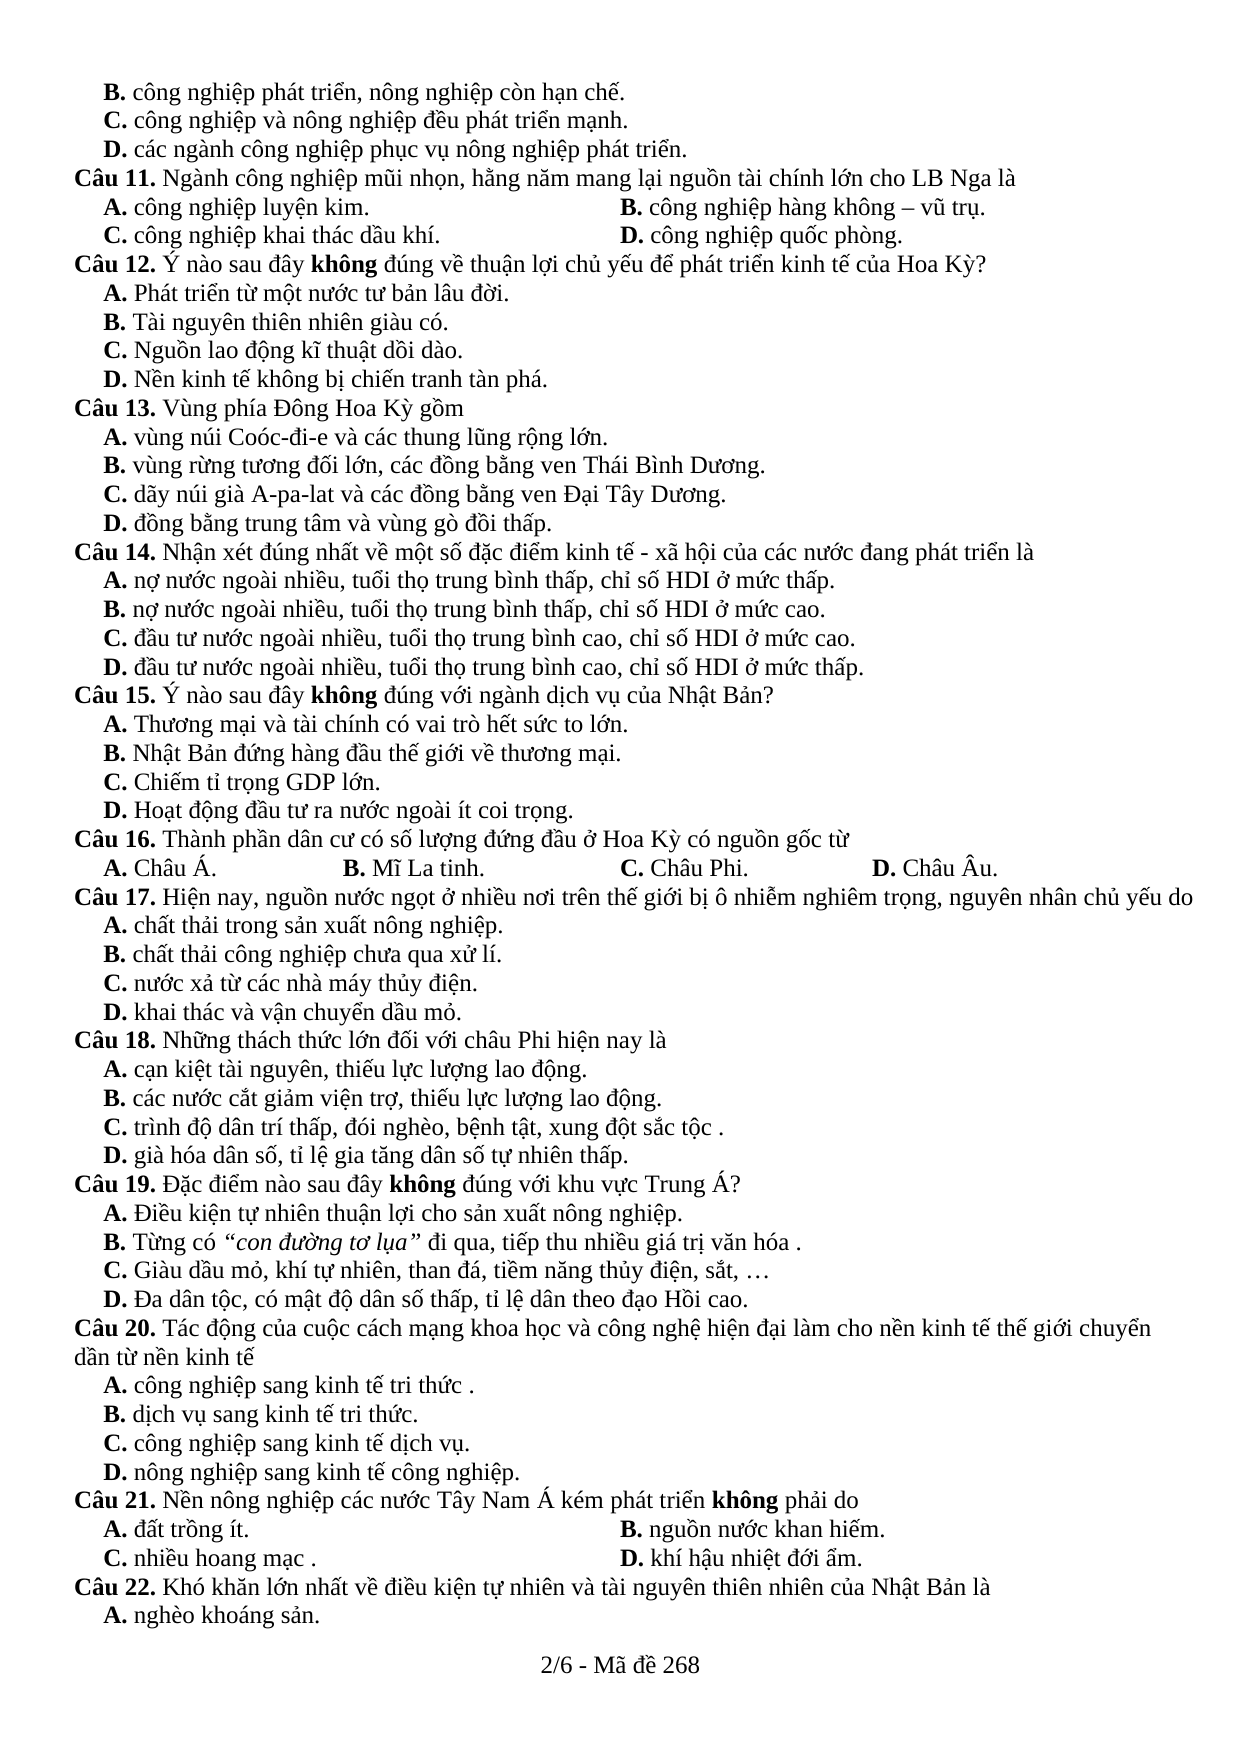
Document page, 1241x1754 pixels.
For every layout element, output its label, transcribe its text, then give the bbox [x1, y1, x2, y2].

text D. Hoạt động đầu tư ra nước ngoài ít coi trọng. [74, 796, 1166, 824]
text Câu 14. Nhận xét đúng nhất về một số đặc điểm kinh tế - xã hội của các nước đang phát triển là [74, 537, 1166, 566]
text A. vùng núi Coóc-đi-e và các thung lũng rộng lớn. [74, 422, 1166, 451]
text D. Nền kinh tế không bị chiến tranh tàn phá. [74, 364, 1166, 393]
text C. đầu tư nước ngoài nhiều, tuổi thọ trung bình cao, chỉ số HDI ở mức cao. [74, 623, 1166, 652]
text B. công nghiệp phát triển, nông nghiệp còn hạn chế. [74, 77, 1166, 106]
text Câu 13. Vùng phía Đông Hoa Kỳ gồm [74, 393, 1166, 422]
text D. Đa dân tộc, có mật độ dân số thấp, tỉ lệ dân theo đạo Hồi cao. [74, 1284, 1166, 1313]
text C. công nghiệp khai thác dầu khí. D. công nghiệp quốc phòng. [74, 221, 1166, 249]
text Câu 17. Hiện nay, nguồn nước ngọt ở nhiều nơi trên thế giới bị ô nhiễm nghiêm trọng, nguyên nhân chủ yếu do [74, 882, 1196, 911]
text D. nông nghiệp sang kinh tế công nghiệp. [74, 1457, 1166, 1486]
text A. chất thải trong sản xuất nông nghiệp. [74, 911, 1166, 939]
text C. công nghiệp sang kinh tế dịch vụ. [74, 1428, 1166, 1457]
text C. Giàu dầu mỏ, khí tự nhiên, than đá, tiềm năng thủy điện, sắt, … [74, 1256, 1166, 1284]
text B. chất thải công nghiệp chưa qua xử lí. [74, 939, 1166, 968]
text Câu 20. Tác động của cuộc cách mạng khoa học và công nghệ hiện đại làm cho nền kinh tế thế giới chuyển dần từ nền kinh tế [74, 1313, 1166, 1371]
text C. Nguồn lao động kĩ thuật dồi dào. [74, 336, 1166, 364]
text D. đồng bằng trung tâm và vùng gò đồi thấp. [74, 508, 1166, 537]
text Câu 19. Đặc điểm nào sau đây không đúng với khu vực Trung Á? [74, 1169, 1166, 1198]
text Câu 16. Thành phần dân cư có số lượng đứng đầu ở Hoa Kỳ có nguồn gốc từ [74, 824, 1166, 853]
text D. đầu tư nước ngoài nhiều, tuổi thọ trung bình cao, chỉ số HDI ở mức thấp. [74, 652, 1166, 681]
text A. nghèo khoáng sản. [74, 1601, 1166, 1629]
text A. nợ nước ngoài nhiều, tuổi thọ trung bình thấp, chỉ số HDI ở mức thấp. [74, 566, 1166, 594]
text A. Thương mại và tài chính có vai trò hết sức to lớn. [74, 709, 1166, 738]
text B. dịch vụ sang kinh tế tri thức. [74, 1399, 1166, 1428]
text C. trình độ dân trí thấp, đói nghèo, bệnh tật, xung đột sắc tộc . [74, 1112, 1166, 1141]
text A. công nghiệp luyện kim. B. công nghiệp hàng không – vũ trụ. [74, 192, 1166, 221]
text D. khai thác và vận chuyển dầu mỏ. [74, 997, 1166, 1026]
text A. công nghiệp sang kinh tế tri thức . [74, 1371, 1166, 1399]
text B. các nước cắt giảm viện trợ, thiếu lực lượng lao động. [74, 1083, 1166, 1112]
text B. Nhật Bản đứng hàng đầu thế giới về thương mại. [74, 738, 1166, 767]
text Câu 21. Nền nông nghiệp các nước Tây Nam Á kém phát triển không phải do [74, 1486, 1166, 1514]
text Câu 15. Ý nào sau đây không đúng với ngành dịch vụ của Nhật Bản? [74, 681, 1166, 709]
text C. nhiều hoang mạc . D. khí hậu nhiệt đới ẩm. [74, 1543, 1166, 1572]
text B. vùng rừng tương đối lớn, các đồng bằng ven Thái Bình Dương. [74, 451, 1166, 479]
text Câu 12. Ý nào sau đây không đúng về thuận lợi chủ yếu để phát triển kinh tế của Hoa Kỳ? [74, 249, 1166, 278]
text Câu 18. Những thách thức lớn đối với châu Phi hiện nay là [74, 1026, 1166, 1054]
text C. Chiếm tỉ trọng GDP lớn. [74, 767, 1166, 796]
text B. Tài nguyên thiên nhiên giàu có. [74, 307, 1166, 336]
text C. dãy núi già A-pa-lat và các đồng bằng ven Đại Tây Dương. [74, 479, 1166, 508]
text A. Phát triển từ một nước tư bản lâu đời. [74, 278, 1166, 307]
text B. nợ nước ngoài nhiều, tuổi thọ trung bình thấp, chỉ số HDI ở mức cao. [74, 594, 1166, 623]
text Câu 22. Khó khăn lớn nhất về điều kiện tự nhiên và tài nguyên thiên nhiên của Nhật Bản là [74, 1572, 1166, 1601]
text D. già hóa dân số, tỉ lệ gia tăng dân số tự nhiên thấp. [74, 1141, 1166, 1169]
text Câu 11. Ngành công nghiệp mũi nhọn, hằng năm mang lại nguồn tài chính lớn cho LB Nga là [74, 163, 1166, 192]
text A. đất trồng ít. B. nguồn nước khan hiếm. [74, 1514, 1166, 1543]
text A. Điều kiện tự nhiên thuận lợi cho sản xuất nông nghiệp. [74, 1198, 1166, 1227]
text D. các ngành công nghiệp phục vụ nông nghiệp phát triển. [74, 134, 1166, 163]
text B. Từng có “con đường tơ lụa” đi qua, tiếp thu nhiều giá trị văn hóa . [74, 1227, 1166, 1256]
text A. Châu Á. B. Mĩ La tinh. C. Châu Phi. D. Châu Âu. [74, 853, 1166, 882]
text C. nước xả từ các nhà máy thủy điện. [74, 968, 1166, 997]
text A. cạn kiệt tài nguyên, thiếu lực lượng lao động. [74, 1054, 1166, 1083]
text C. công nghiệp và nông nghiệp đều phát triển mạnh. [74, 106, 1166, 134]
